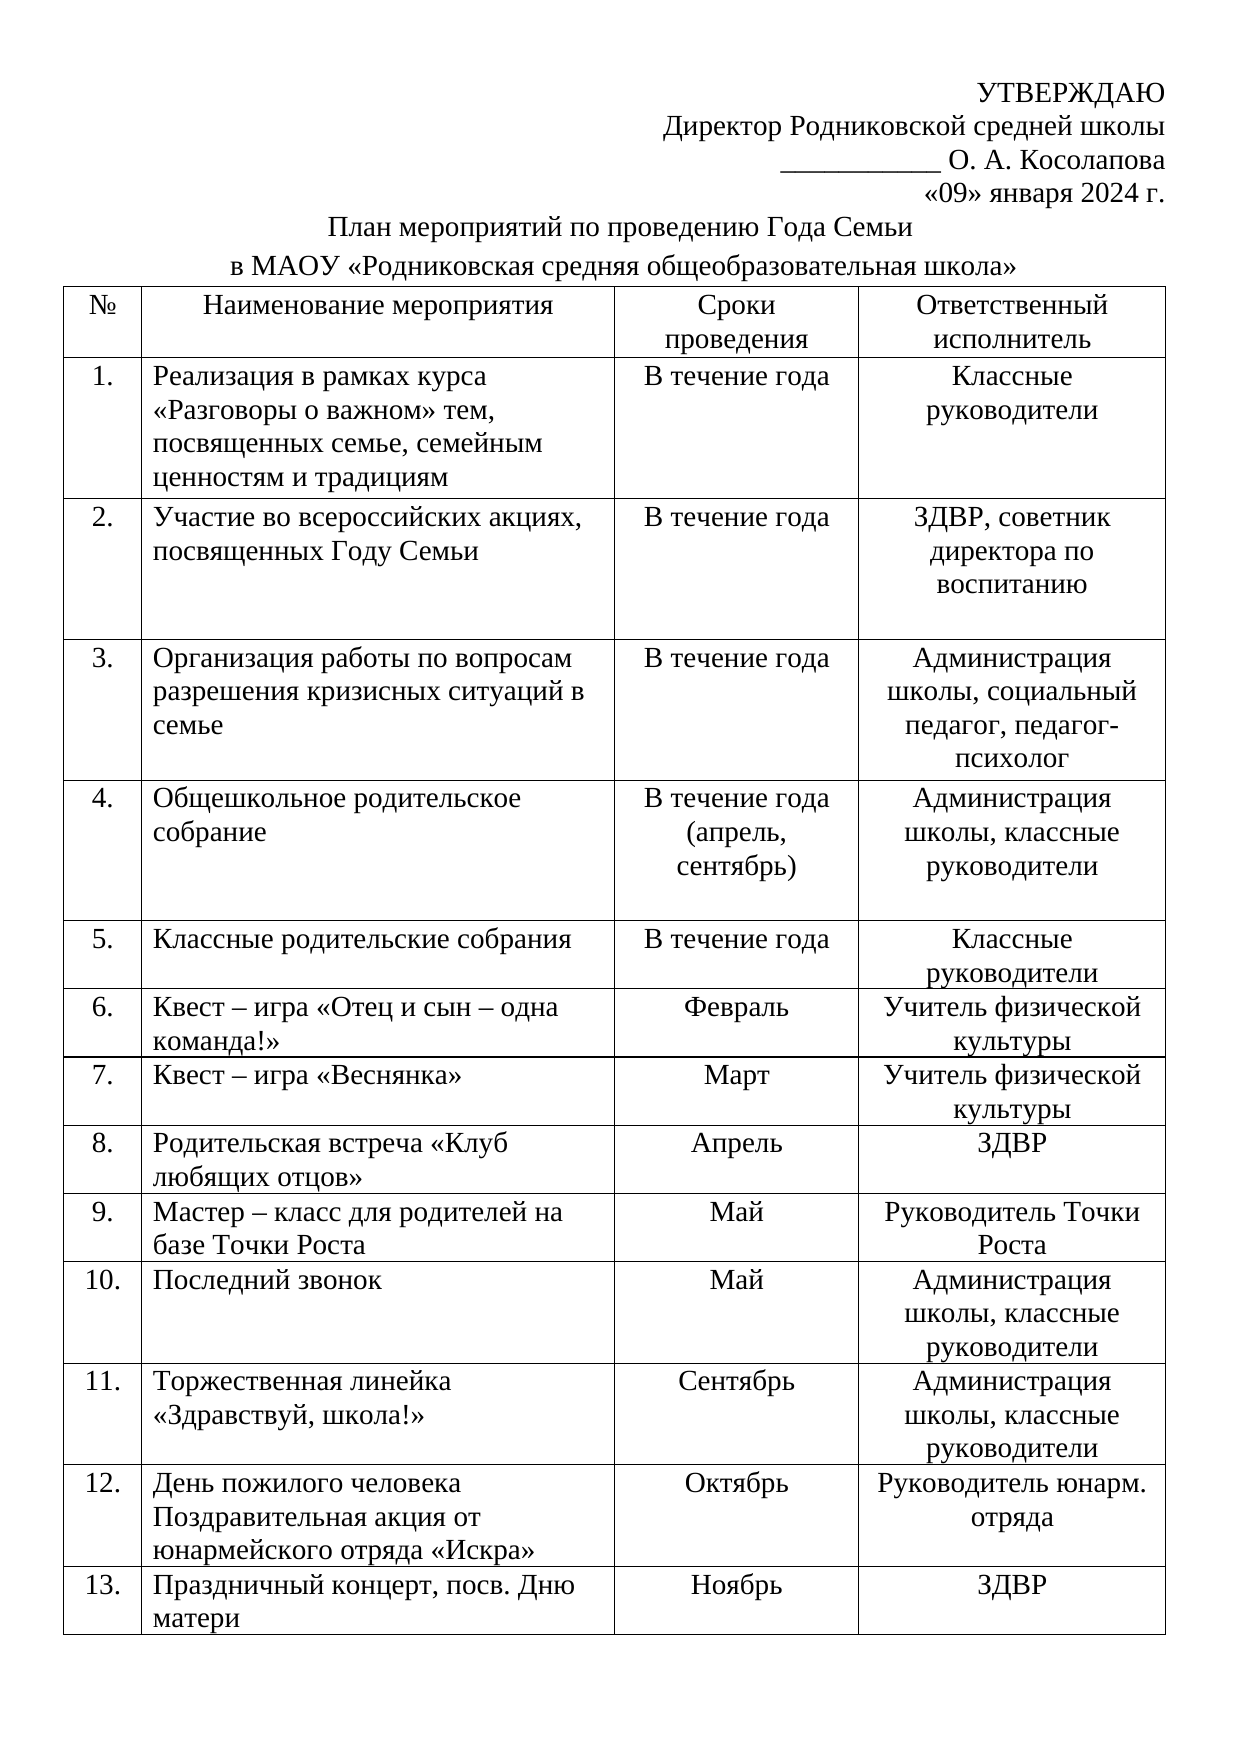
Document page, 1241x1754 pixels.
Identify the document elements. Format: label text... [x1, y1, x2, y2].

table_cell 5. [64, 921, 141, 988]
table_cell ЗДВР [859, 1126, 1165, 1193]
table_cell Сентябрь [615, 1364, 858, 1464]
table_cell Классные руководители [859, 921, 1165, 988]
table_header № [64, 287, 141, 357]
table_cell Администрация школы, социальный педагог, педагог- психолог [859, 640, 1165, 779]
table_cell Ноябрь [615, 1567, 858, 1634]
table_cell 4. [64, 781, 141, 920]
table_cell Реализация в рамках курса «Разговоры о важном» тем, посвященных семье, семейным ценностям и традициям [142, 358, 614, 498]
table_cell Организация работы по вопросам разрешения кризисных ситуаций в семье [142, 640, 614, 779]
table_cell 8. [64, 1126, 141, 1193]
table_cell 2. [64, 499, 141, 639]
table_cell Родительская встреча «Клуб любящих отцов» [142, 1126, 614, 1193]
table_cell В течение года [615, 640, 858, 779]
table_cell Март [615, 1058, 858, 1124]
table_cell 11. [64, 1364, 141, 1464]
text УТВЕРЖДАЮ [75, 75, 1165, 108]
table_cell Апрель [615, 1126, 858, 1193]
table_cell В течение года [615, 499, 858, 639]
table_cell Классные руководители [859, 358, 1165, 498]
table_cell Май [615, 1262, 858, 1362]
table_cell Мастер – класс для родителей на базе Точки Роста [142, 1194, 614, 1261]
table_cell Классные родительские собрания [142, 921, 614, 988]
table_cell Последний звонок [142, 1262, 614, 1362]
table_cell Квест – игра «Веснянка» [142, 1058, 614, 1124]
table_cell 9. [64, 1194, 141, 1261]
table_header Сроки проведения [615, 287, 858, 357]
table_cell Праздничный концерт, посв. Дню матери [142, 1567, 614, 1634]
table_cell Февраль [615, 989, 858, 1056]
table_cell Администрация школы, классные руководители [859, 781, 1165, 920]
table_cell 6. [64, 989, 141, 1056]
table_cell Администрация школы, классные руководители [859, 1262, 1165, 1362]
table_cell Участие во всероссийских акциях, посвященных Году Семьи [142, 499, 614, 639]
table_cell Учитель физической культуры [859, 989, 1165, 1056]
table_cell Май [615, 1194, 858, 1261]
table_cell Торжественная линейка «Здравствуй, школа!» [142, 1364, 614, 1464]
table_cell В течение года (апрель, сентябрь) [615, 781, 858, 920]
table_cell 7. [64, 1058, 141, 1124]
text Директор Родниковской средней школы [75, 108, 1165, 142]
table_cell ЗДВР [859, 1567, 1165, 1634]
table_cell Общешкольное родительское собрание [142, 781, 614, 920]
table_cell День пожилого человека Поздравительная акция от юнармейского отряда «Искра» [142, 1465, 614, 1566]
table_cell Руководитель юнарм. отряда [859, 1465, 1165, 1566]
text ___________ О. А. Косолапова [75, 142, 1165, 176]
table_header Ответственный исполнитель [859, 287, 1165, 357]
table_cell ЗДВР, советник директора по воспитанию [859, 499, 1165, 639]
table_cell Октябрь [615, 1465, 858, 1566]
table_cell 3. [64, 640, 141, 779]
table_cell 13. [64, 1567, 141, 1634]
table_cell 1. [64, 358, 141, 498]
table_cell Руководитель Точки Роста [859, 1194, 1165, 1261]
table_header Наименование мероприятия [142, 287, 614, 357]
table_cell В течение года [615, 358, 858, 498]
table_cell Учитель физической культуры [859, 1058, 1165, 1124]
table_cell 10. [64, 1262, 141, 1362]
table_cell 12. [64, 1465, 141, 1566]
table_cell Администрация школы, классные руководители [859, 1364, 1165, 1464]
table_cell Квест – игра «Отец и сын – одна команда!» [142, 989, 614, 1056]
text «09» января 2024 г. [75, 176, 1165, 209]
table_cell В течение года [615, 921, 858, 988]
text в МАОУ «Родниковская средняя общеобразовательная школа» [75, 248, 1165, 281]
text План мероприятий по проведению Года Семьи [75, 209, 1165, 243]
